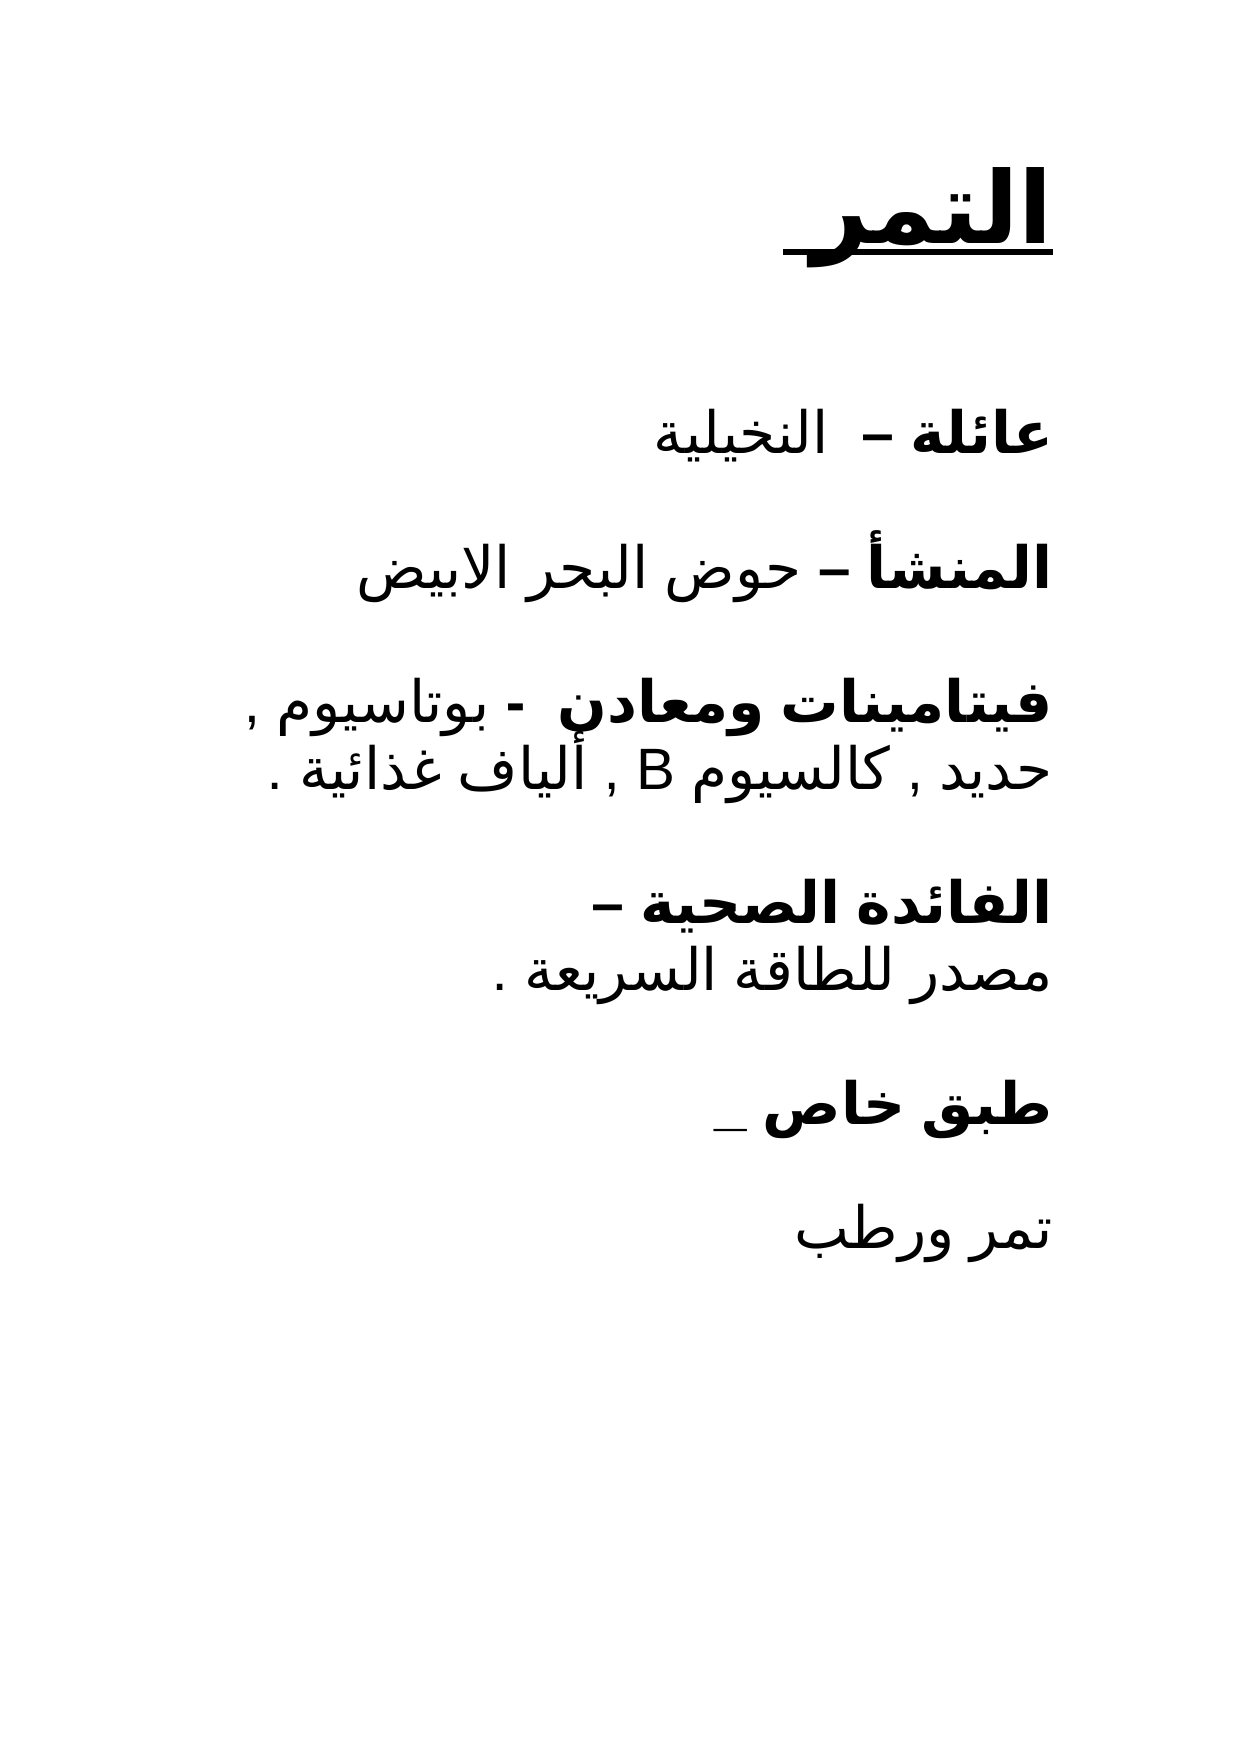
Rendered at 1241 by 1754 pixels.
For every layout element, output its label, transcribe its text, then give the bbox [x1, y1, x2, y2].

text عائلة – النخيلية [187, 399, 1053, 466]
text تمر ورطب [187, 1194, 1053, 1261]
text مصدر للطاقة السريعة . [187, 936, 1053, 1003]
text المنشأ – حوض البحر الابيض [187, 533, 1053, 600]
text الفائدة الصحية – [187, 869, 1053, 936]
text التمر [187, 150, 1053, 265]
text طبق خاص _ [187, 1070, 1053, 1137]
text فيتامينات ومعادن - بوتاسيوم , حديد , كالسيوم B , ألياف غذائية . [187, 667, 1053, 802]
